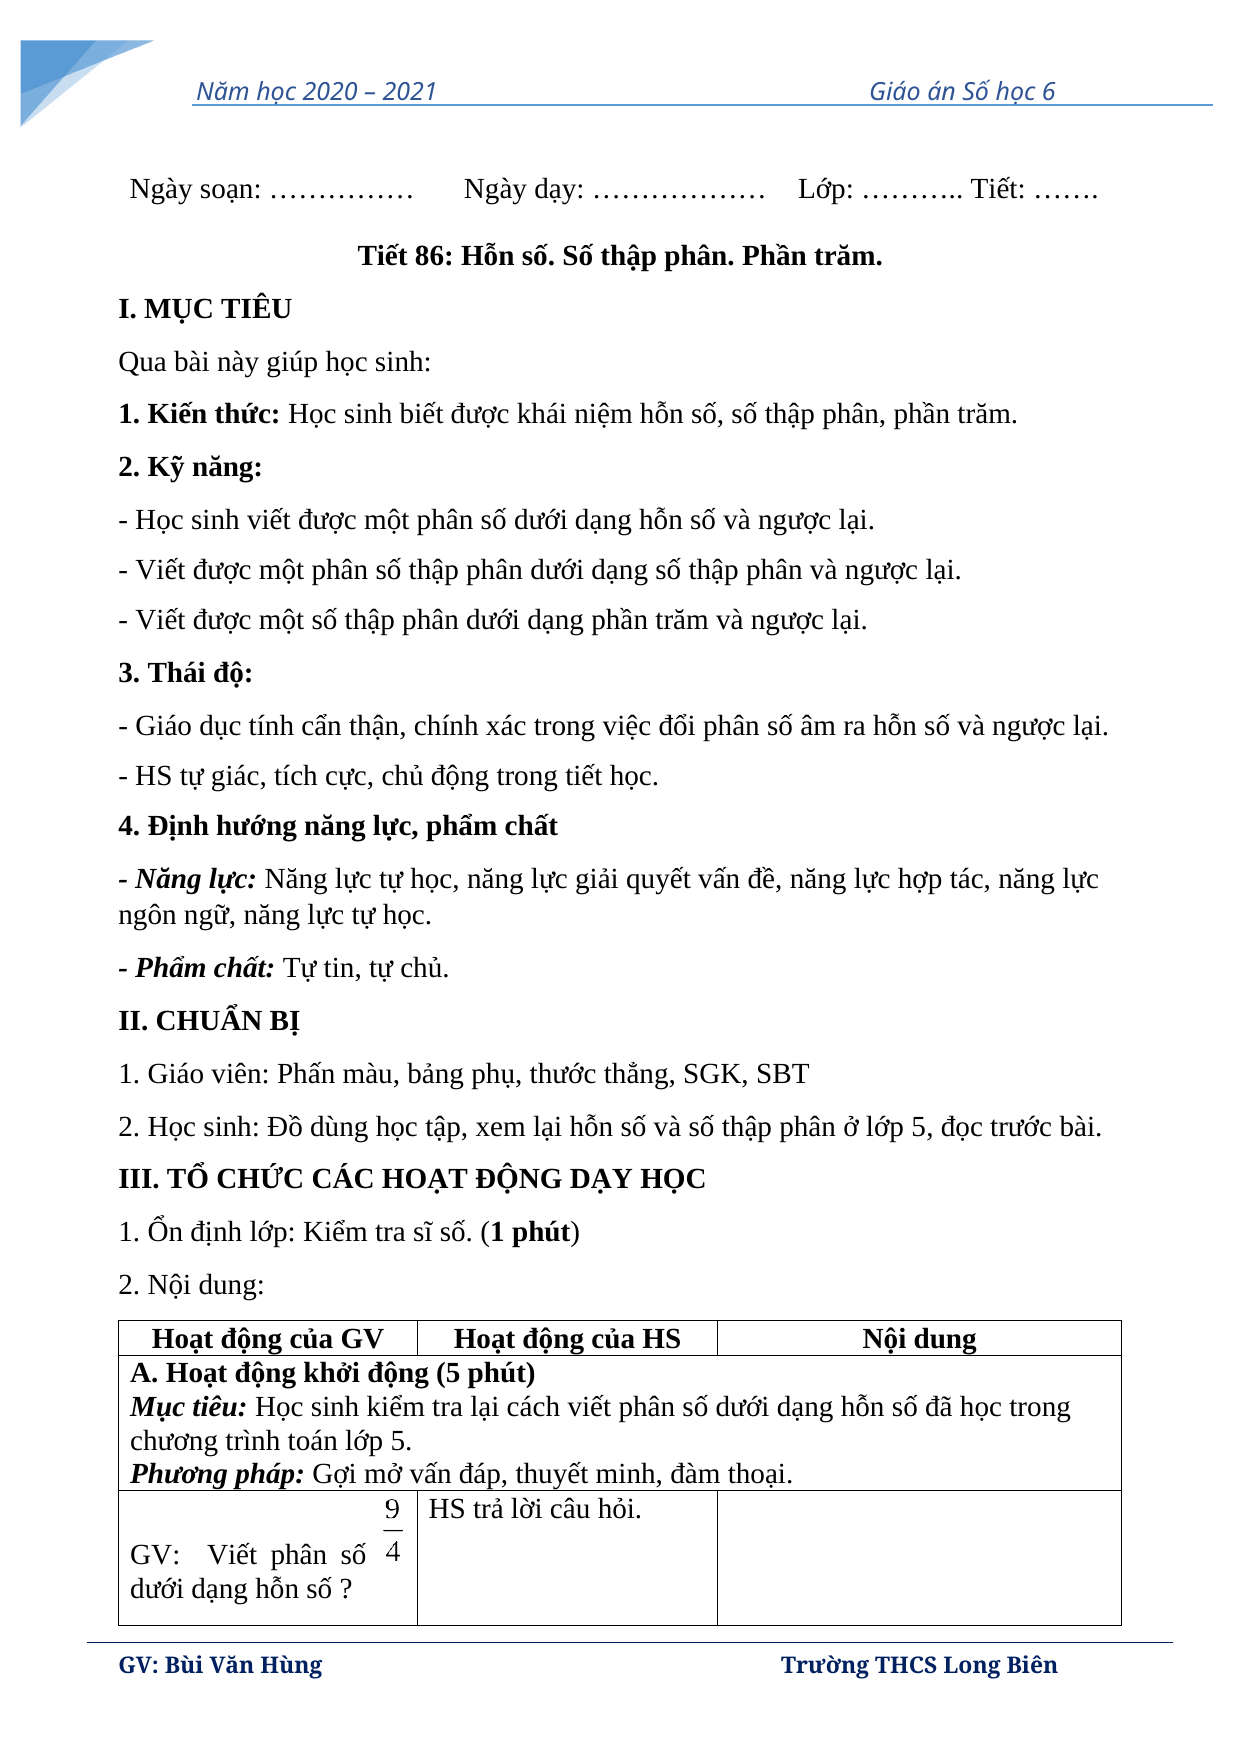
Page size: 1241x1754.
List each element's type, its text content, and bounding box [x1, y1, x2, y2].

table_header Hoạt động của GV [119, 1321, 417, 1354]
text 1. Ổn định lớp: Kiểm tra sĩ số. (1 phút) [118, 1214, 1122, 1248]
text 1. Giáo viên: Phấn màu, bảng phụ, thước thẳng, SGK, SBT [118, 1056, 1122, 1089]
text 2. Kỹ năng: [118, 449, 1122, 483]
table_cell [418, 1491, 717, 1625]
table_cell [119, 1491, 417, 1625]
text 2. Nội dung: [118, 1267, 1122, 1301]
text 4. Định hướng năng lực, phẩm chất [118, 808, 1122, 842]
table_header Ngày soạn: …………… [118, 171, 452, 238]
text - Học sinh viết được một phân số dưới dạng hỗn số và ngược lại. [118, 502, 1122, 536]
text Qua bài này giúp học sinh: [118, 344, 1122, 377]
text - Năng lực: Năng lực tự học, năng lực giải quyết vấn đề, năng lực hợp tác, năng lực ngôn ngữ, năng lực tự học. [118, 861, 1122, 931]
text - Viết được một phân số thập phân dưới dạng số thập phân và ngược lại. [118, 552, 1122, 586]
table_cell [718, 1491, 1121, 1625]
table_header Ngày dạy: ……………… [453, 171, 787, 238]
text - HS tự giác, tích cực, chủ động trong tiết học. [118, 758, 1122, 792]
text I. MỤC TIÊU [118, 291, 1122, 324]
text 2. Học sinh: Đồ dùng học tập, xem lại hỗn số và số thập phân ở lớp 5, đọc trước bài. [118, 1109, 1122, 1142]
picture [20, 40, 155, 128]
text - Viết được một số thập phân dưới dạng phần trăm và ngược lại. [118, 602, 1122, 636]
text 3. Thái độ: [118, 655, 1122, 689]
table_cell A. Hoạt động khởi động (5 phút) Mục tiêu: Học sinh kiểm tra lại cách viết phân số dưới dạng hỗn số đã học trong chương trình toán lớp 5. Phương pháp: Gợi mở vấn đáp, thuyết minh, đàm thoại. [119, 1356, 1121, 1490]
text II. CHUẨN BỊ [118, 1003, 1122, 1037]
table_header Nội dung [718, 1321, 1121, 1354]
text Tiết 86: Hỗn số. Số thập phân. Phần trăm. [118, 238, 1122, 272]
text - Phẩm chất: Tự tin, tự chủ. [118, 950, 1122, 984]
table_header Hoạt động của HS [418, 1321, 717, 1354]
table_header Lớp: ……….. Tiết: ……. [787, 171, 1121, 238]
text 1. Kiến thức: Học sinh biết được khái niệm hỗn số, số thập phân, phần trăm. [118, 396, 1122, 430]
text - Giáo dục tính cẩn thận, chính xác trong việc đổi phân số âm ra hỗn số và ngược lại. [118, 708, 1122, 742]
text III. TỔ CHỨC CÁC HOẠT ĐỘNG DẠY HỌC [118, 1162, 1122, 1195]
